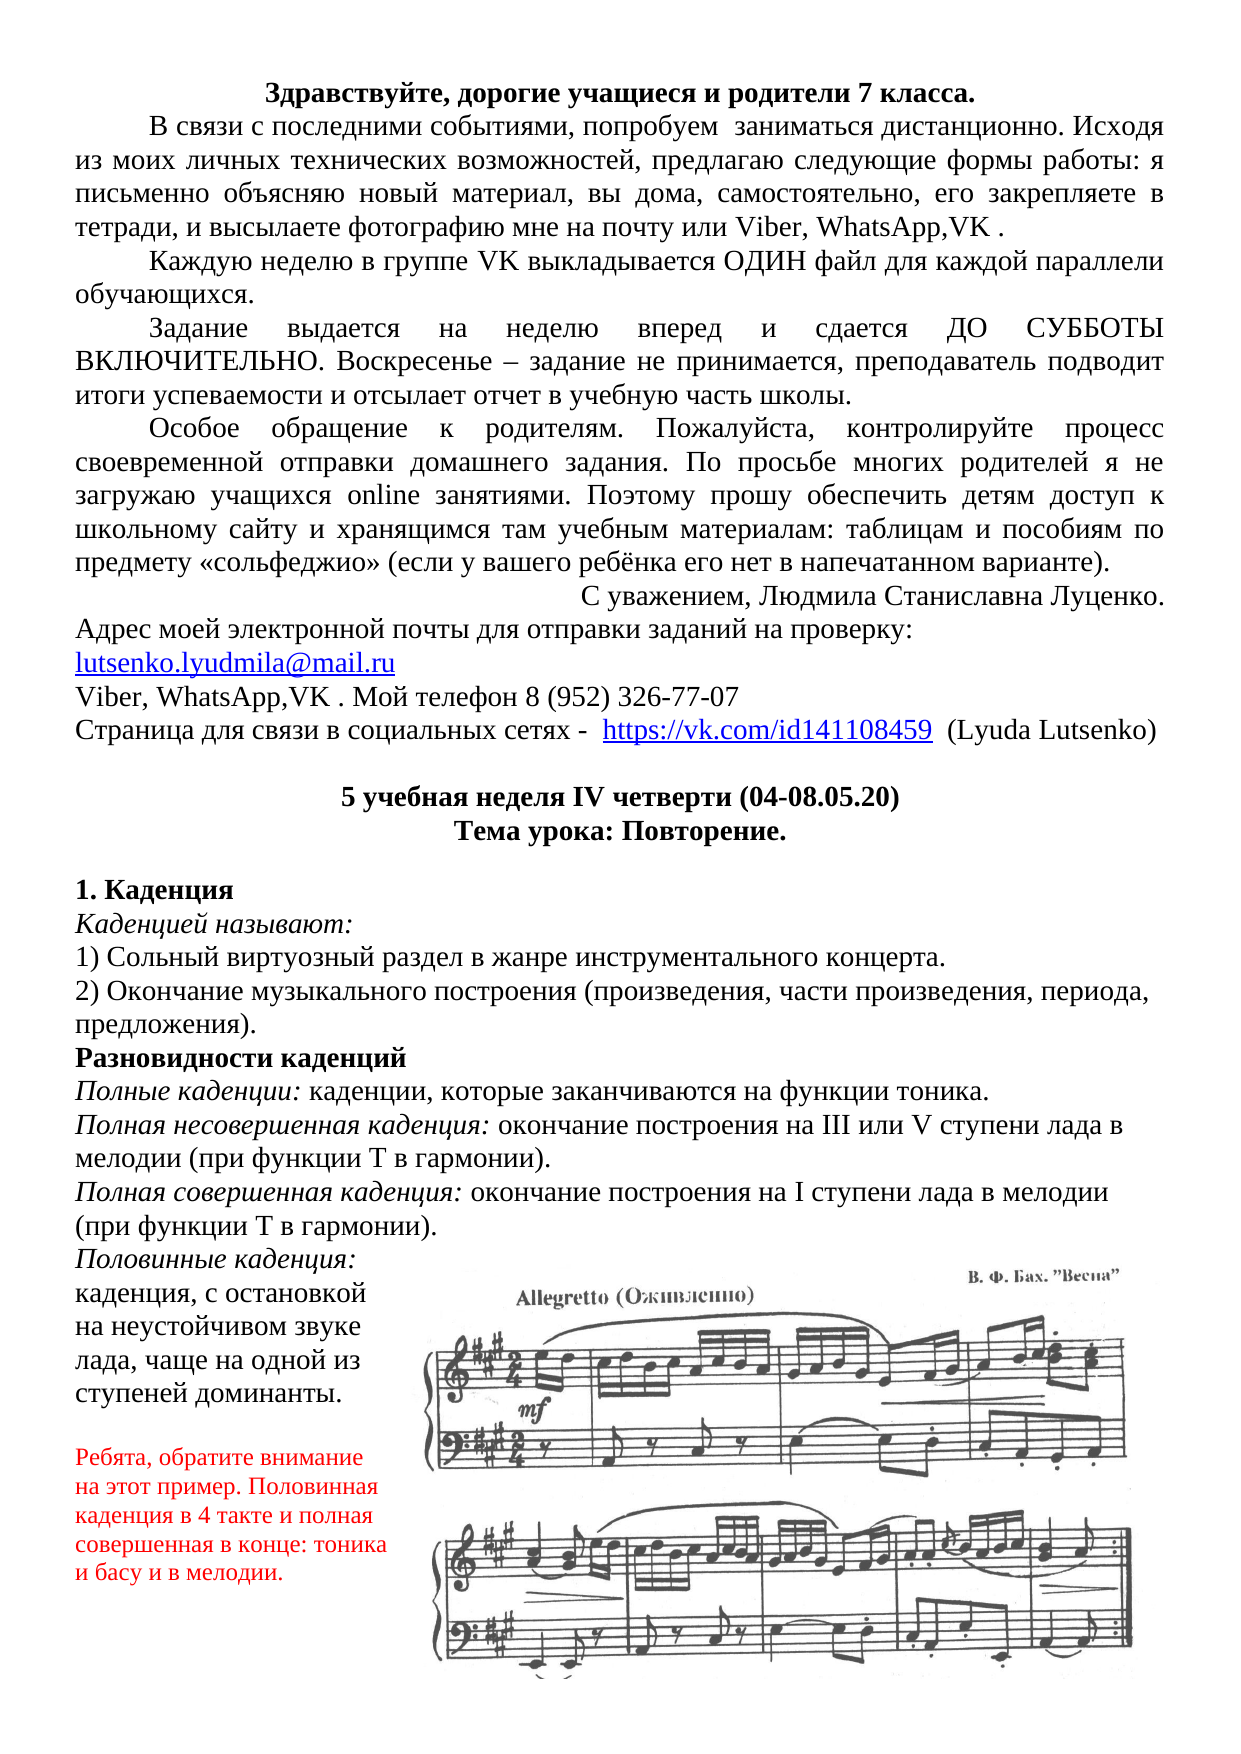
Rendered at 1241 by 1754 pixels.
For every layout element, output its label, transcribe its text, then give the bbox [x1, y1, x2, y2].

text Каденцией называют: [75, 906, 1165, 939]
picture [410, 1264, 1166, 1679]
text В связи с последними событиями, попробуем заниматься дистанционно. Исходя из моих личных технических возможностей, предлагаю следующие формы работы: я письменно объясняю новый материал, вы дома, самостоятельно, его закрепляете в тетради, и высылаете фотографию мне на почту или Viber, WhatsApp,VK . [75, 108, 1165, 243]
text 1. Каденция [75, 872, 1165, 906]
text Задание выдается на неделю вперед и сдается ДО СУББОТЫ ВКЛЮЧИТЕЛЬНО. Воскресенье – задание не принимается, преподаватель подводит итоги успеваемости и отсылает отчет в учебную часть школы. [75, 310, 1165, 410]
text Полные каденции: каденции, которые заканчиваются на функции тоника. [75, 1073, 1165, 1107]
text Полная совершенная каденция: окончание построения на I ступени лада в мелодии (при функции Т в гармонии). [75, 1174, 1165, 1241]
text Viber, WhatsApp,VK . Мой телефон 8 (952) 326-77-07 [75, 679, 1165, 712]
text С уважением, Людмила Станиславна Луценко. [75, 578, 1165, 612]
text Здравствуйте, дорогие учащиеся и родители 7 класса. [75, 75, 1165, 108]
text 2) Окончание музыкального построения (произведения, части произведения, периода, предложения). [75, 973, 1165, 1040]
text 5 учебная неделя IV четверти (04-08.05.20) [75, 779, 1165, 813]
text Половинные каденция: каденция, с остановкой на неустойчивом звуке лада, чаще на одной из ступеней доминанты. [75, 1241, 1165, 1409]
text Полная несовершенная каденция: окончание построения на III или V ступени лада в мелодии (при функции Т в гармонии). [75, 1107, 1165, 1174]
text Тема урока: Повторение. [75, 813, 1165, 846]
text Страница для связи в социальных сетях - https://vk.com/id141108459 (Lyuda Lutsenko) [75, 712, 1165, 746]
text Особое обращение к родителям. Пожалуйста, контролируйте процесс своевременной отправки домашнего задания. По просьбе многих родителей я не загружаю учащихся online занятиями. Поэтому прошу обеспечить детям доступ к школьному сайту и хранящимся там учебным материалам: таблицам и пособиям по предмету «сольфеджио» (если у вашего ребёнка его нет в напечатанном варианте). [75, 410, 1165, 578]
text Каждую неделю в группе VK выкладывается ОДИН файл для каждой параллели обучающихся. [75, 243, 1165, 310]
text Ребята, обратите внимание на этот пример. Половинная каденция в 4 такте и полная совершенная в конце: тоника и басу и в мелодии. [75, 1442, 410, 1586]
text Разновидности каденций [75, 1040, 1165, 1073]
text 1) Сольный виртуозный раздел в жанре инструментального концерта. [75, 939, 1165, 973]
text Адрес моей электронной почты для отправки заданий на проверку: lutsenko.lyudmila@mail.ru [75, 612, 1165, 679]
